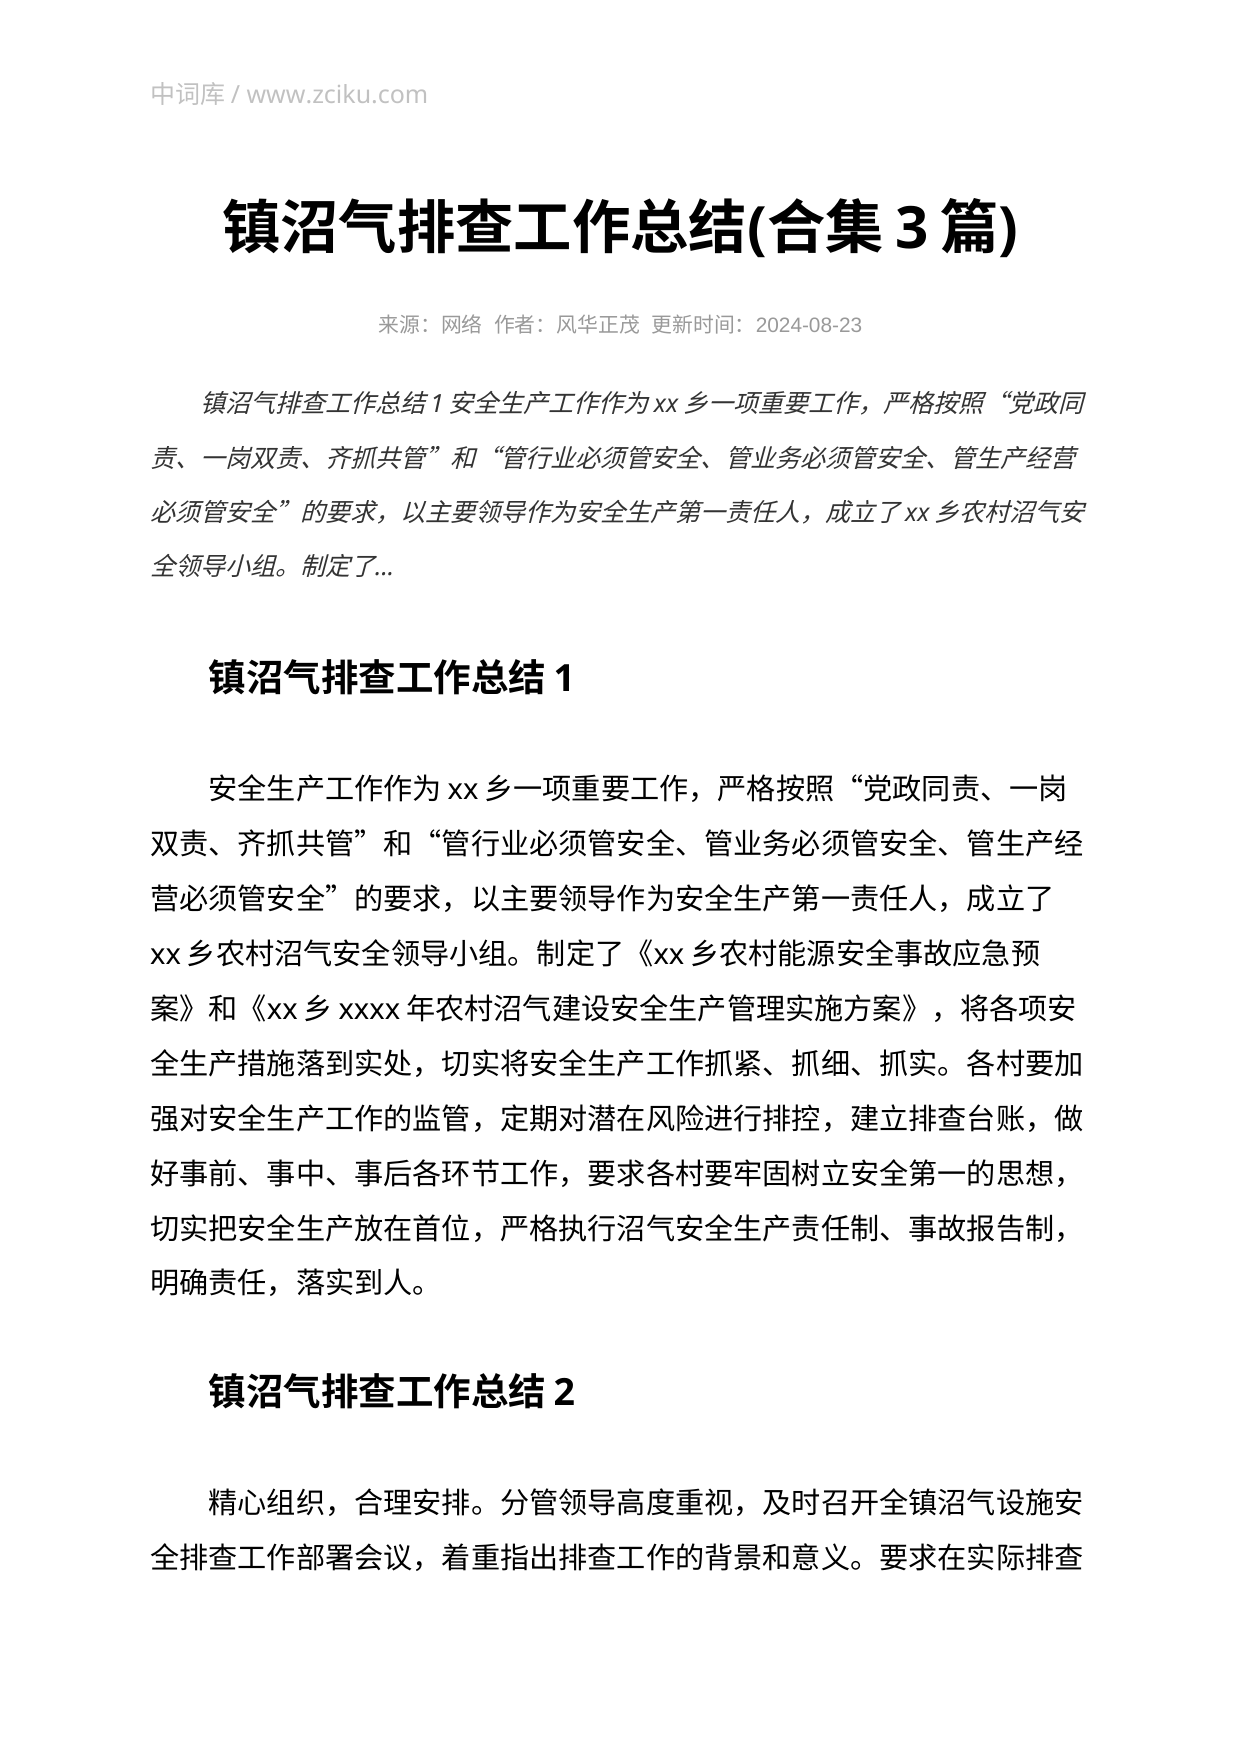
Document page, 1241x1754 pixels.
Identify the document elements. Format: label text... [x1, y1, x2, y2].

text 镇沼气排查工作总结1 [150, 648, 1090, 703]
text 镇沼气排查工作总结2 [150, 1362, 1090, 1416]
text 镇沼气排查工作总结1安全生产工作作为xx乡一项重要工作，严格按照“党政同责、一岗双责、齐抓共管”和“管行业必须管安全、管业务必须管安全、管生产经营必须管安全”的要求，以主要领导作为安全生产第一责任人，成立了xx乡农村沼气安全领导小组。制定了... [150, 384, 1090, 583]
text 来源：网络 作者：风华正茂 更新时间：2024-08-23 [150, 313, 1090, 337]
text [150, 1479, 1090, 1577]
text 安全生产工作作为xx乡一项重要工作，严格按照“党政同责、一岗双责、齐抓共管”和“管行业必须管安全、管业务必须管安全、管生产经营必须管安全”的要求，以主要领导作为安全生产第一责任人，成立了xx乡农村沼气安全领导小组。制定了《xx乡农村能源安全事故应急预案》和《xx乡xxxx年农村沼气建设安全生产管理实施方案》，将各项安全生产措施落到实处，切实将安全生产工作抓紧、抓细、抓实。各村要加强对安全生产工作的监管，定期对潜在风险进行排控，建立排查台账，做好事前、事中、事后各环节工作，要求各村要牢固树立安全第一的思想，切实把安全生产放在首位，严格执行沼气安全生产责任制、事故报告制，明确责任，落实到人。 [150, 766, 1090, 1302]
subtitle 镇沼气排查工作总结(合集3篇) [150, 181, 1090, 266]
